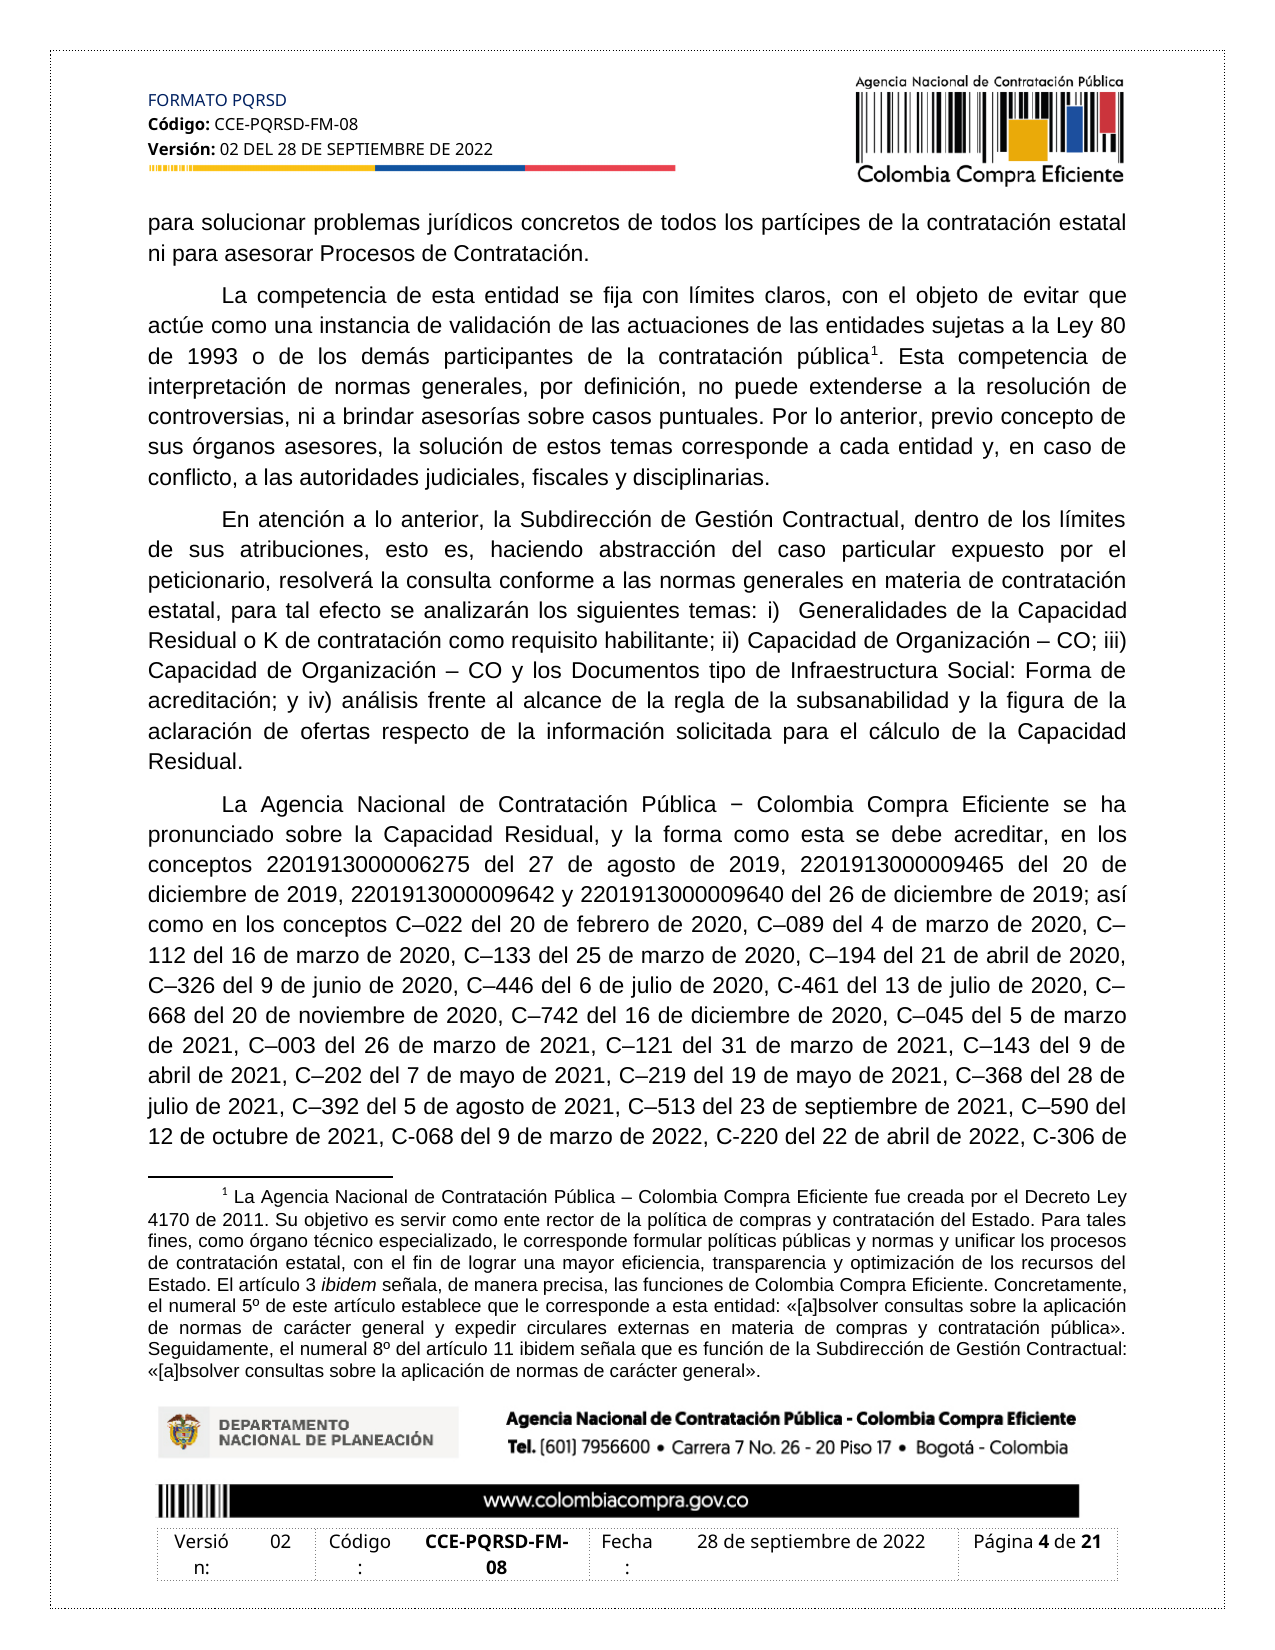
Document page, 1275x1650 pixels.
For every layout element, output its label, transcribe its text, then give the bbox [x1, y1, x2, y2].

picture [855, 75, 1128, 187]
text En atención a lo anterior, la Subdirección de Gestión Contractual, dentro de los límites de sus atribuciones, esto es, haciendo abstracción del caso particular expuesto por el peticionario, resolverá la consulta conforme a las normas generales en materia de contratación estatal, para tal efecto se analizarán los siguientes temas: i) Generalidades de la Capacidad Residual o K de contratación como requisito habilitante; ii) Capacidad de Organización – CO; iii) Capacidad de Organización – CO y los Documentos tipo de Infraestructura Social: Forma de acreditación; y iv) análisis frente al alcance de la regla de la subsanabilidad y la figura de la aclaración de ofertas respecto de la información solicitada para el cálculo de la Capacidad Residual. [148, 506, 1127, 774]
picture [147, 1381, 1090, 1528]
text La competencia de esta entidad se fija con límites claros, con el objeto de evitar que actúe como una instancia de validación de las actuaciones de las entidades sujetas a la Ley 80 de 1993 o de los demás participantes de la contratación pública. Esta competencia de interpretación de normas generales, por definición, no puede extenderse a la resolución de controversias, ni a brindar asesorías sobre casos puntuales. Por lo anterior, previo concepto de sus órganos asesores, la solución de estos temas corresponde a cada entidad y, en caso de conflicto, a las autoridades judiciales, fiscales y disciplinarias. [148, 282, 1127, 490]
text La Agencia Nacional de Contratación Pública − Colombia Compra Eficiente se ha pronunciado sobre la Capacidad Residual, y la forma como esta se debe acreditar, en los conceptos 2201913000006275 del 27 de agosto de 2019, 2201913000009465 del 20 de diciembre de 2019, 2201913000009642 y 2201913000009640 del 26 de diciembre de 2019; así como en los conceptos C–022 del 20 de febrero de 2020, C–089 del 4 de marzo de 2020, C–112 del 16 de marzo de 2020, C–133 del 25 de marzo de 2020, C–194 del 21 de abril de 2020, C–326 del 9 de junio de 2020, C–446 del 6 de julio de 2020, C-461 del 13 de julio de 2020, C–668 del 20 de noviembre de 2020, C–742 del 16 de diciembre de 2020, C–045 del 5 de marzo de 2021, C–003 del 26 de marzo de 2021, C–121 del 31 de marzo de 2021, C–143 del 9 de abril de 2021, C–202 del 7 de mayo de 2021, C–219 del 19 de mayo de 2021, C–368 del 28 de julio de 2021, C–392 del 5 de agosto de 2021, C–513 del 23 de septiembre de 2021, C–590 del 12 de octubre de 2021, C-068 del 9 de marzo de 2022, C-220 del 22 de abril de 2022, C-306 de 16 de mayo de 2022, , C-351 de 23 de mayo de 2022, C-392 del 16 de junio de 2022, C-512 del 10 de agosto de 2022, C-536 del 22 de agosto de 2022, C-538 del 28 de agosto de 2022, C-567 del 2 de septiembre de 2022, C-549 del 31 de agosto de 2022, C-601 del 22 de septiembre de 2022, C-606 del 23 de septiembre de 2022, C-615 del 19 de agosto de 2022, C-656 del 10 de octubre de 2022. Así mismo, esta Agencia, en los conceptos del 21 de agosto y el 30 de octubre de 2019 −radicados Nos. 2201913000006054 y 2201913000008148–, C-033 del 13 de marzo de 2020, C-133 del 30 de marzo de 2020, C-196 del 8 de abril de 2020, C-297 del 4 de junio de 2020, C-489 del 23 de julio de 2020, C-522 del 6 de agosto de 2020, C-547 del 12 de agosto de 2020, C- 663 del 30 de noviembre de 2021, C-692 del 28 de diciembre de 2021, C-306 de 16 de mayo de 2022, C-512 del 10 de agosto de 2022, C-615 del 19 de agosto de 2020, C-536 del 22 de agosto de 2022 y C-849 del 2 de diciembre de 2022, analizó el rechazo de propuestas por falta de acreditación del requisito de capacidad residual en Procesos de Contratación adelantados con documentos tipo.. Las tesis expuestas en dichos conceptos se exponen y, en lo pertinente, se complementa a continuación. [148, 791, 1127, 1149]
picture [147, 160, 679, 174]
